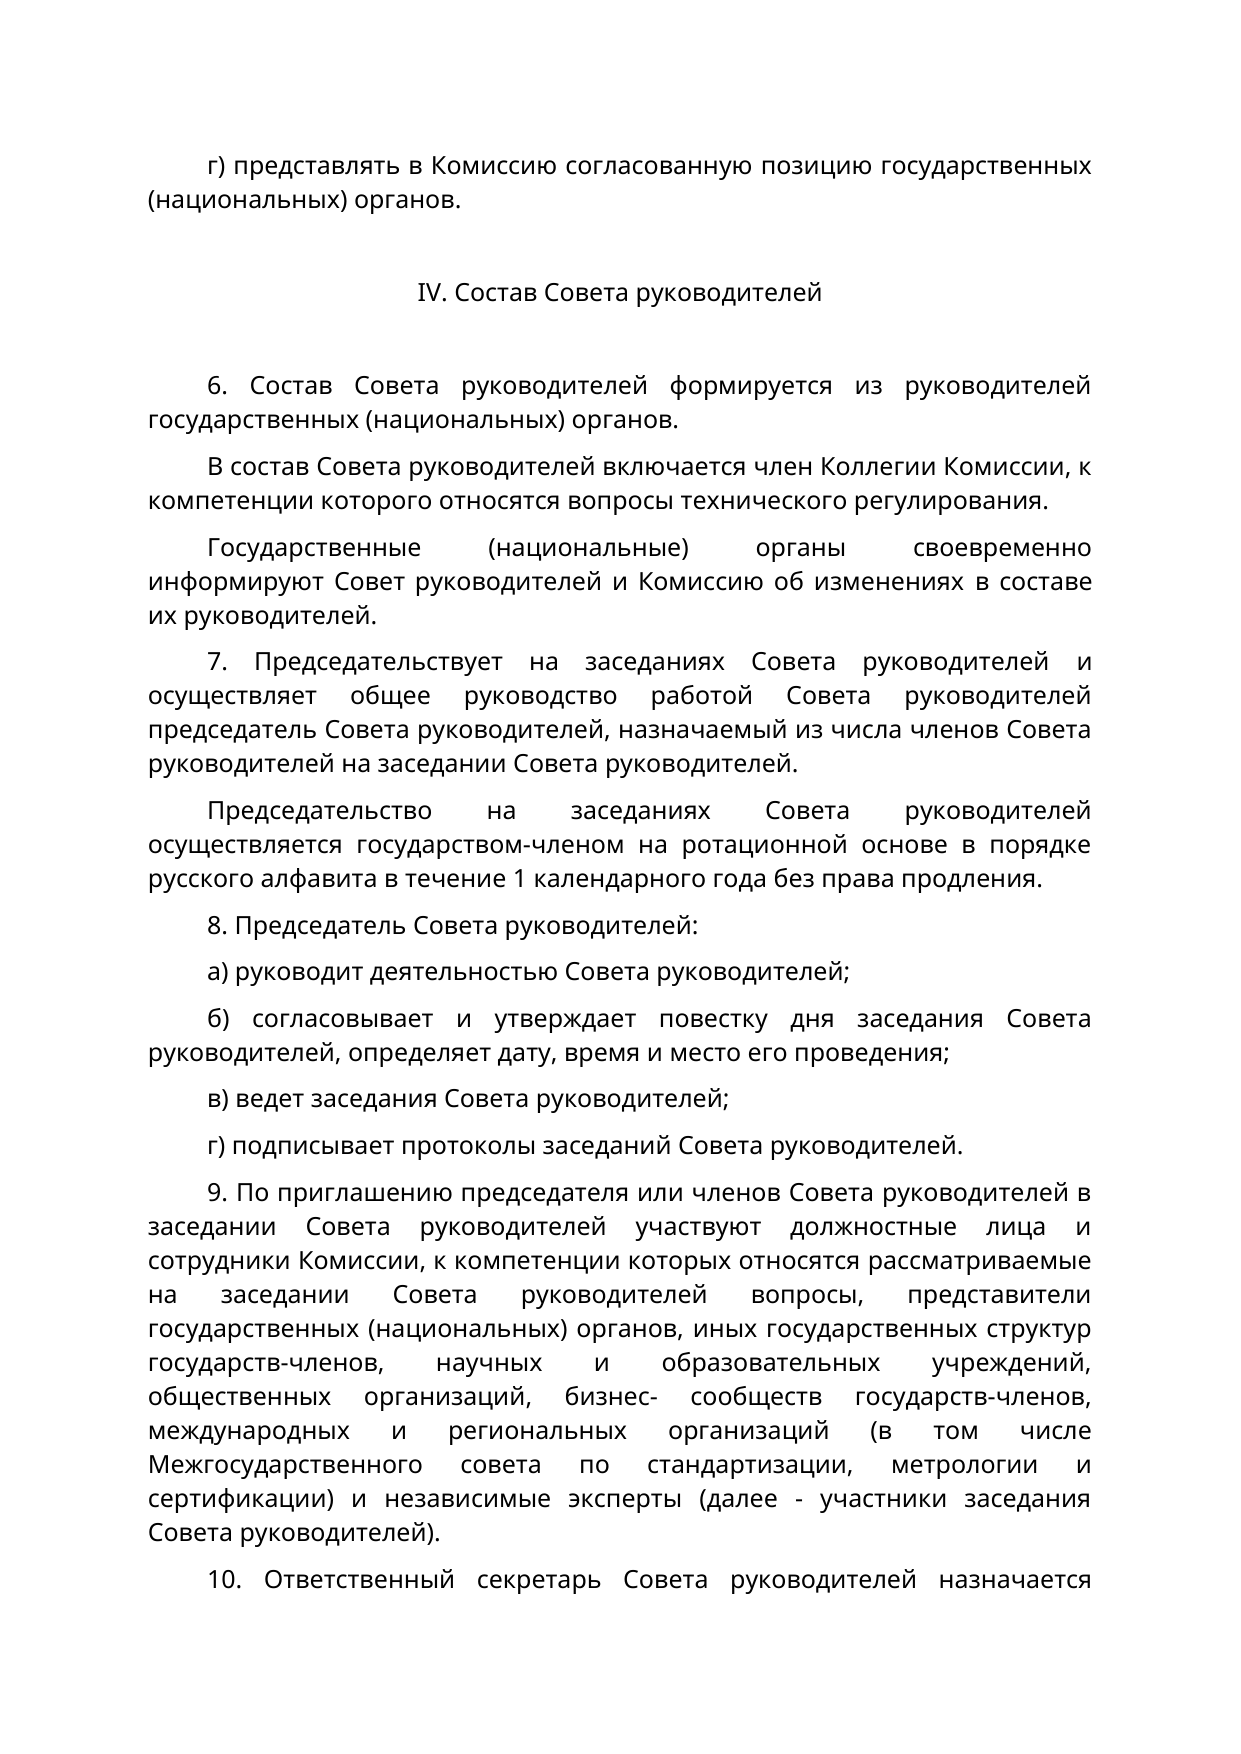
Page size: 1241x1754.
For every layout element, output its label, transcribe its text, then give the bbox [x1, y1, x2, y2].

text а) руководит деятельностью Совета руководителей; [148, 954, 1092, 988]
text Председательство на заседаниях Совета руководителей осуществляется государством-членом на ротационной основе в порядке русского алфавита в течение 1 календарного года без права продления. [148, 793, 1092, 895]
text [148, 1561, 1092, 1596]
text 6. Состав Совета руководителей формируется из руководителей государственных (национальных) органов. [148, 368, 1092, 436]
text В состав Совета руководителей включается член Коллегии Комиссии, к компетенции которого относятся вопросы технического регулирования. [148, 449, 1092, 517]
text г) подписывает протоколы заседаний Совета руководителей. [148, 1128, 1092, 1162]
text 9. По приглашению председателя или членов Совета руководителей в заседании Совета руководителей участвуют должностные лица и сотрудники Комиссии, к компетенции которых относятся рассматриваемые на заседании Совета руководителей вопросы, представители государственных (национальных) органов, иных государственных структур государств-членов, научных и образовательных учреждений, общественных организаций, бизнес- сообществ государств-членов, международных и региональных организаций (в том числе Межгосударственного совета по стандартизации, метрологии и сертификации) и независимые эксперты (далее - участники заседания Совета руководителей). [148, 1174, 1092, 1549]
text 7. Председательствует на заседаниях Совета руководителей и осуществляет общее руководство работой Совета руководителей председатель Совета руководителей, назначаемый из числа членов Совета руководителей на заседании Совета руководителей. [148, 644, 1092, 780]
text 8. Председатель Совета руководителей: [148, 907, 1092, 941]
text Государственные (национальные) органы своевременно информируют Совет руководителей и Комиссию об изменениях в составе их руководителей. [148, 529, 1092, 631]
text в) ведет заседания Совета руководителей; [148, 1081, 1092, 1115]
text б) согласовывает и утверждает повестку дня заседания Совета руководителей, определяет дату, время и место его проведения; [148, 1001, 1092, 1069]
text IV. Состав Совета руководителей [148, 275, 1092, 309]
text г) представлять в Комиссию согласованную позицию государственных (национальных) органов. [148, 148, 1092, 216]
